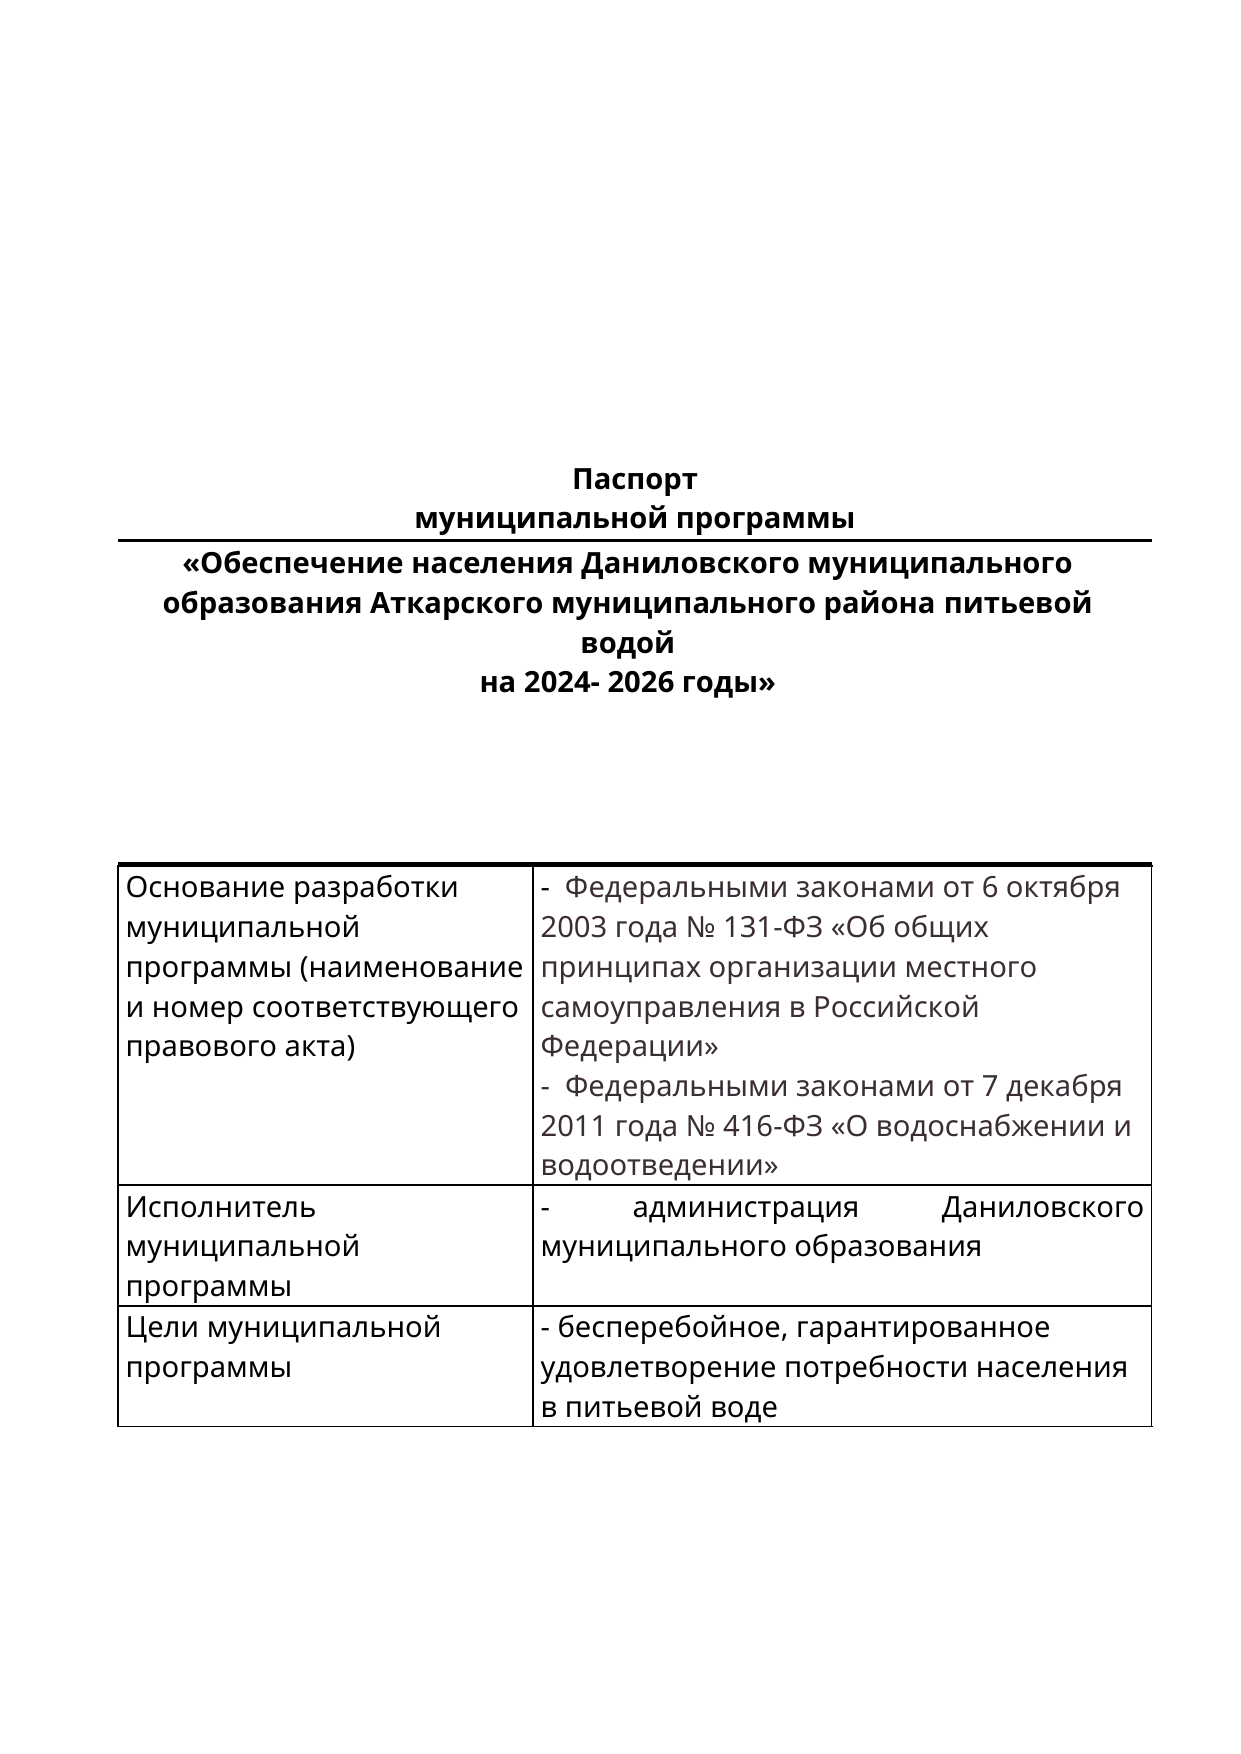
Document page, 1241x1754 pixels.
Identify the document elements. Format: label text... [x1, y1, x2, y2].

table_header - Федеральными законами от 6 октября 2003 года № 131-ФЗ «Об общих принципах организации местного самоуправления в Российской Федерации» - Федеральными законами от 7 декабря 2011 года № 416-ФЗ «О водоснабжении и водоотведении» [534, 867, 1151, 1184]
text Паспорт [118, 458, 1152, 498]
text «Обеспечение населения Даниловского муниципального образования Аткарского муниципального района питьевой водой [118, 542, 1137, 662]
table_cell - бесперебойное, гарантированное удовлетворение потребности населения в питьевой воде [534, 1307, 1151, 1426]
text муниципальной программы [118, 498, 1152, 539]
table_cell Цели муниципальной программы [119, 1307, 532, 1426]
table_cell - администрация Даниловского муниципального образования [534, 1186, 1151, 1305]
table_header Основание разработки муниципальной программы (наименование и номер соответствующего правового акта) [119, 867, 532, 1184]
text на 2024- 2026 годы» [118, 662, 1137, 701]
table_cell Исполнитель муниципальной программы [119, 1186, 532, 1305]
